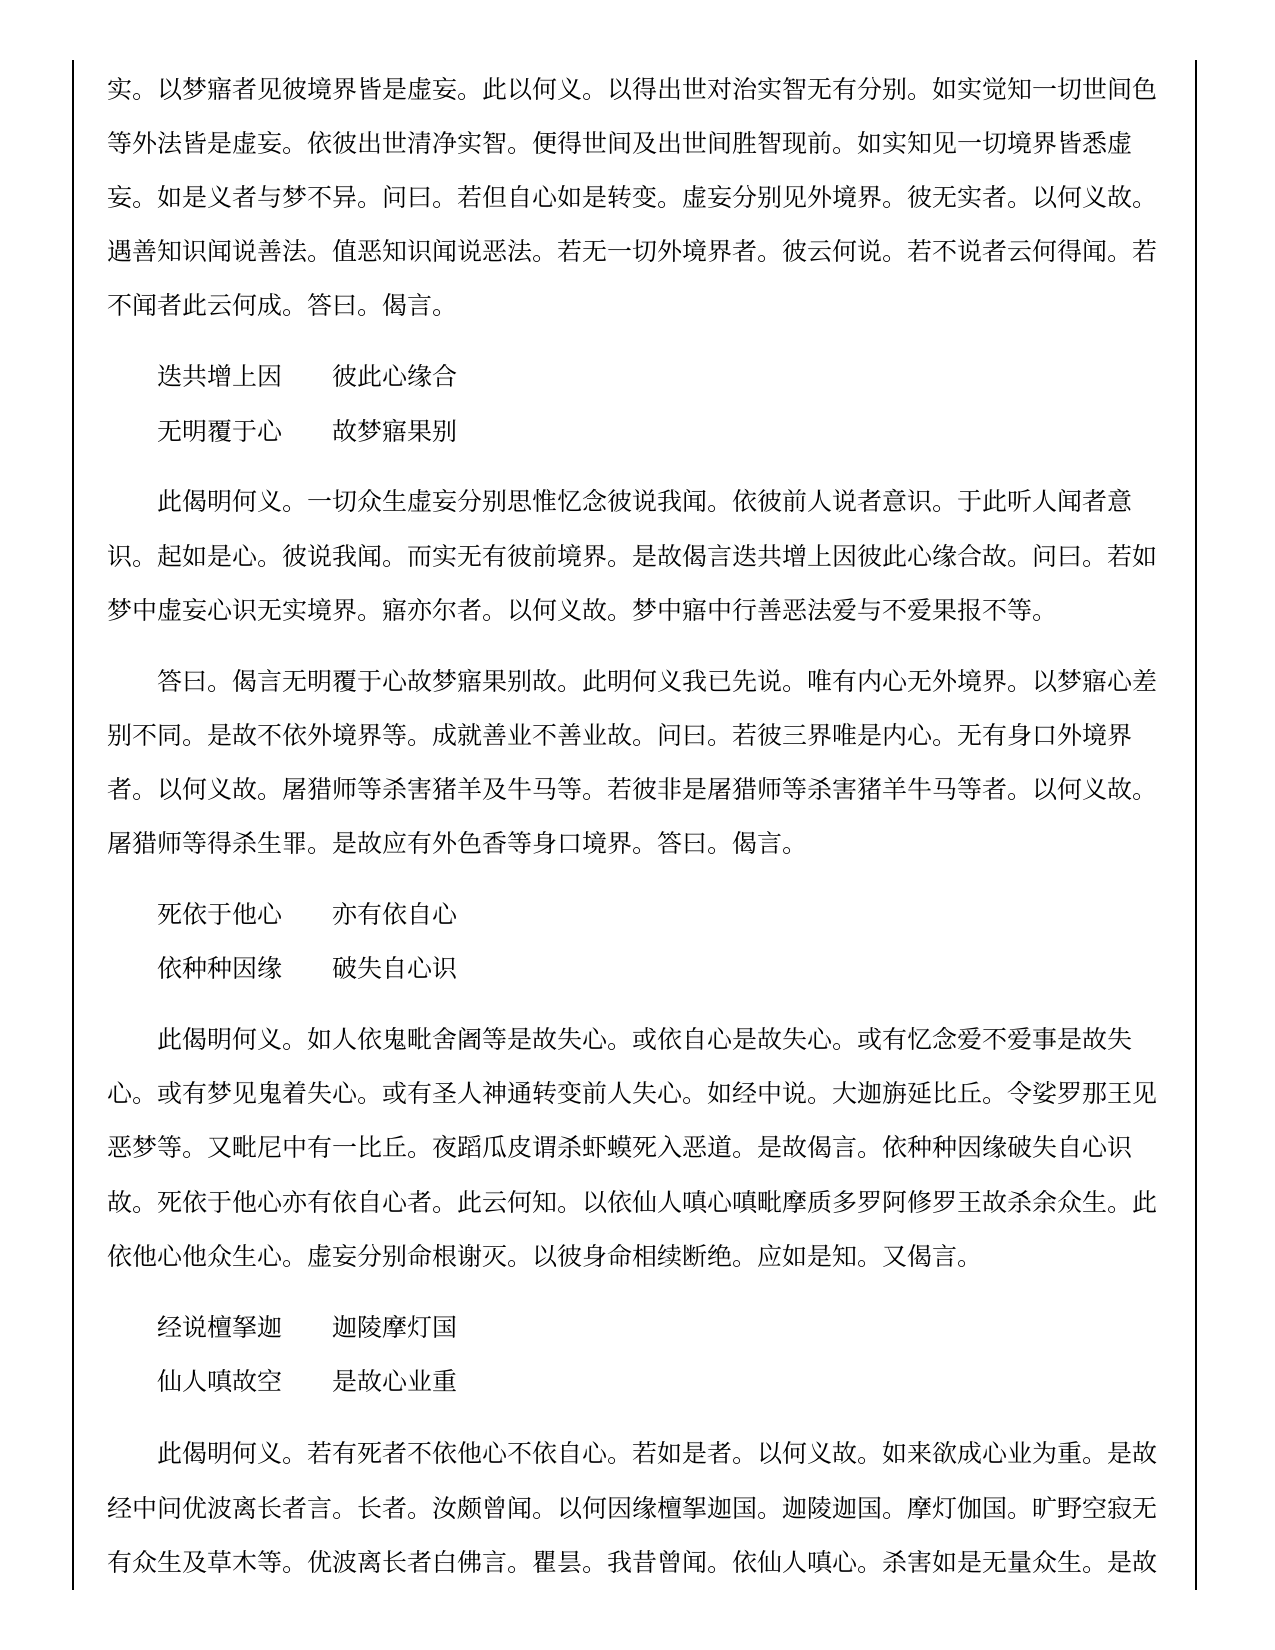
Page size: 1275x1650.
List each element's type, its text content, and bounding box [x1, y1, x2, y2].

text 此偈明何义。一切众生虚妄分别思惟忆念彼说我闻。依彼前人说者意识。于此听人闻者意 识。起如是心。彼说我闻。而实无有彼前境界。是故偈言迭共增上因彼此心缘合故。问曰。若如梦中虚妄心识无实境界。寤亦尔者。以何义故。梦中寤中行善恶法爱与不爱果报不等。 [107, 482, 1159, 626]
text 答曰。偈言无明覆于心故梦寤果别故。此明何义我已先说。唯有内心无外境界。以梦寤心差别不同。是故不依外境界等。成就善业不善业故。问曰。若彼三界唯是内心。无有身口外境界 者。以何义故。屠猎师等杀害猪羊及牛马等。若彼非是屠猎师等杀害猪羊牛马等者。以何义故。屠猎师等得杀生罪。是故应有外色香等身口境界。答曰。偈言。 [107, 661, 1159, 860]
text 此偈明何义。如人依鬼毗舍阇等是故失心。或依自心是故失心。或有忆念爱不爱事是故失 心。或有梦见鬼着失心。或有圣人神通转变前人失心。如经中说。大迦旃延比丘。令娑罗那王见恶梦等。又毗尼中有一比丘。夜蹈瓜皮谓杀虾蟆死入恶道。是故偈言。依种种因缘破失自心识 故。死依于他心亦有依自心者。此云何知。以依仙人嗔心嗔毗摩质多罗阿修罗王故杀余众生。此依他心他众生心。虚妄分别命根谢灭。以彼身命相续断绝。应如是知。又偈言。 [107, 1020, 1159, 1272]
text 死依于他心 亦有依自心依种种因缘 破失自心识 [157, 895, 458, 985]
text 经说檀拏迦 迦陵摩灯国仙人嗔故空 是故心业重 [157, 1307, 458, 1397]
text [107, 1434, 1159, 1578]
text 实。以梦寤者见彼境界皆是虚妄。此以何义。以得出世对治实智无有分别。如实觉知一切世间色等外法皆是虚妄。依彼出世清净实智。便得世间及出世间胜智现前。如实知见一切境界皆悉虚 妄。如是义者与梦不异。问曰。若但自心如是转变。虚妄分别见外境界。彼无实者。以何义故。遇善知识闻说善法。值恶知识闻说恶法。若无一切外境界者。彼云何说。若不说者云何得闻。若不闻者此云何成。答曰。偈言。 [107, 70, 1159, 321]
text 迭共增上因 彼此心缘合无明覆于心 故梦寤果别 [157, 357, 458, 447]
